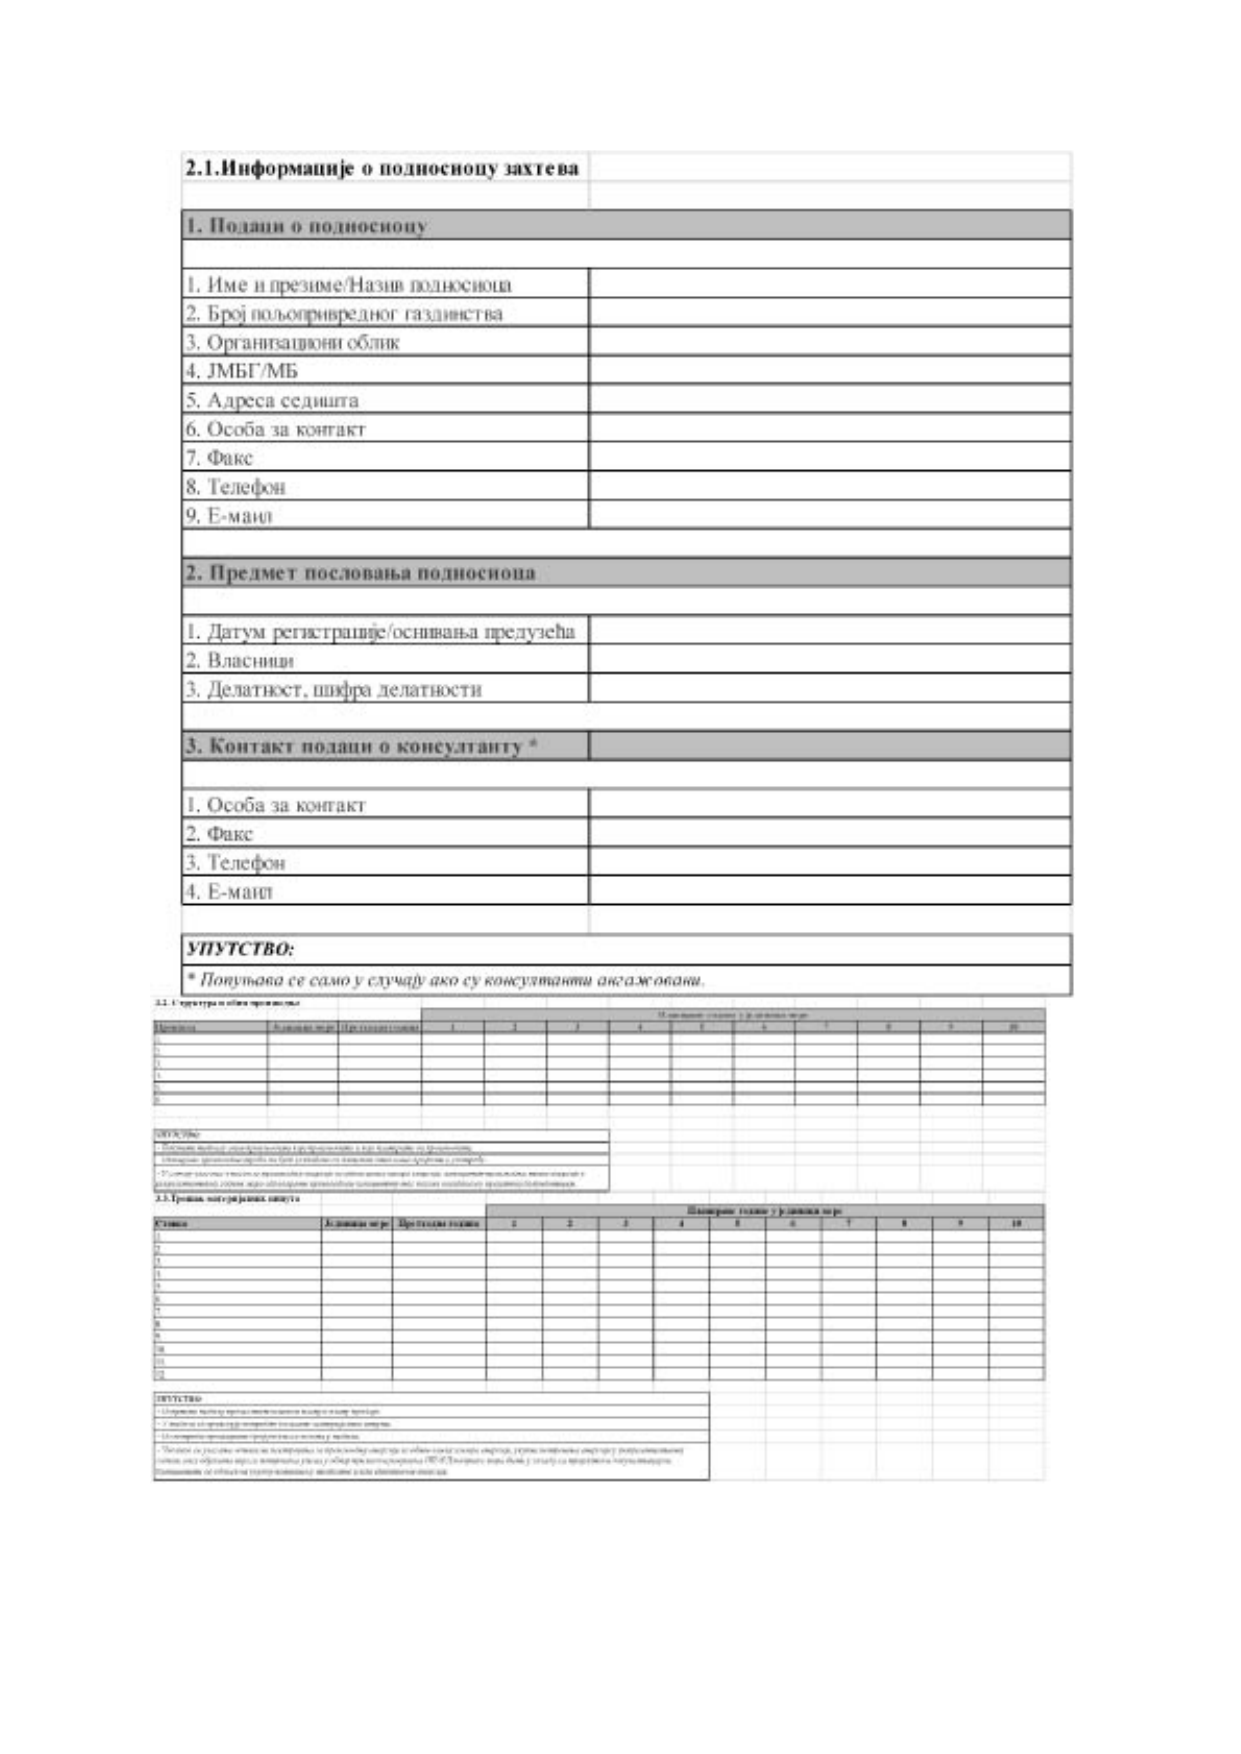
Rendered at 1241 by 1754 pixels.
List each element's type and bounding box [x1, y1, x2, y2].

picture [150, 150, 1075, 1490]
